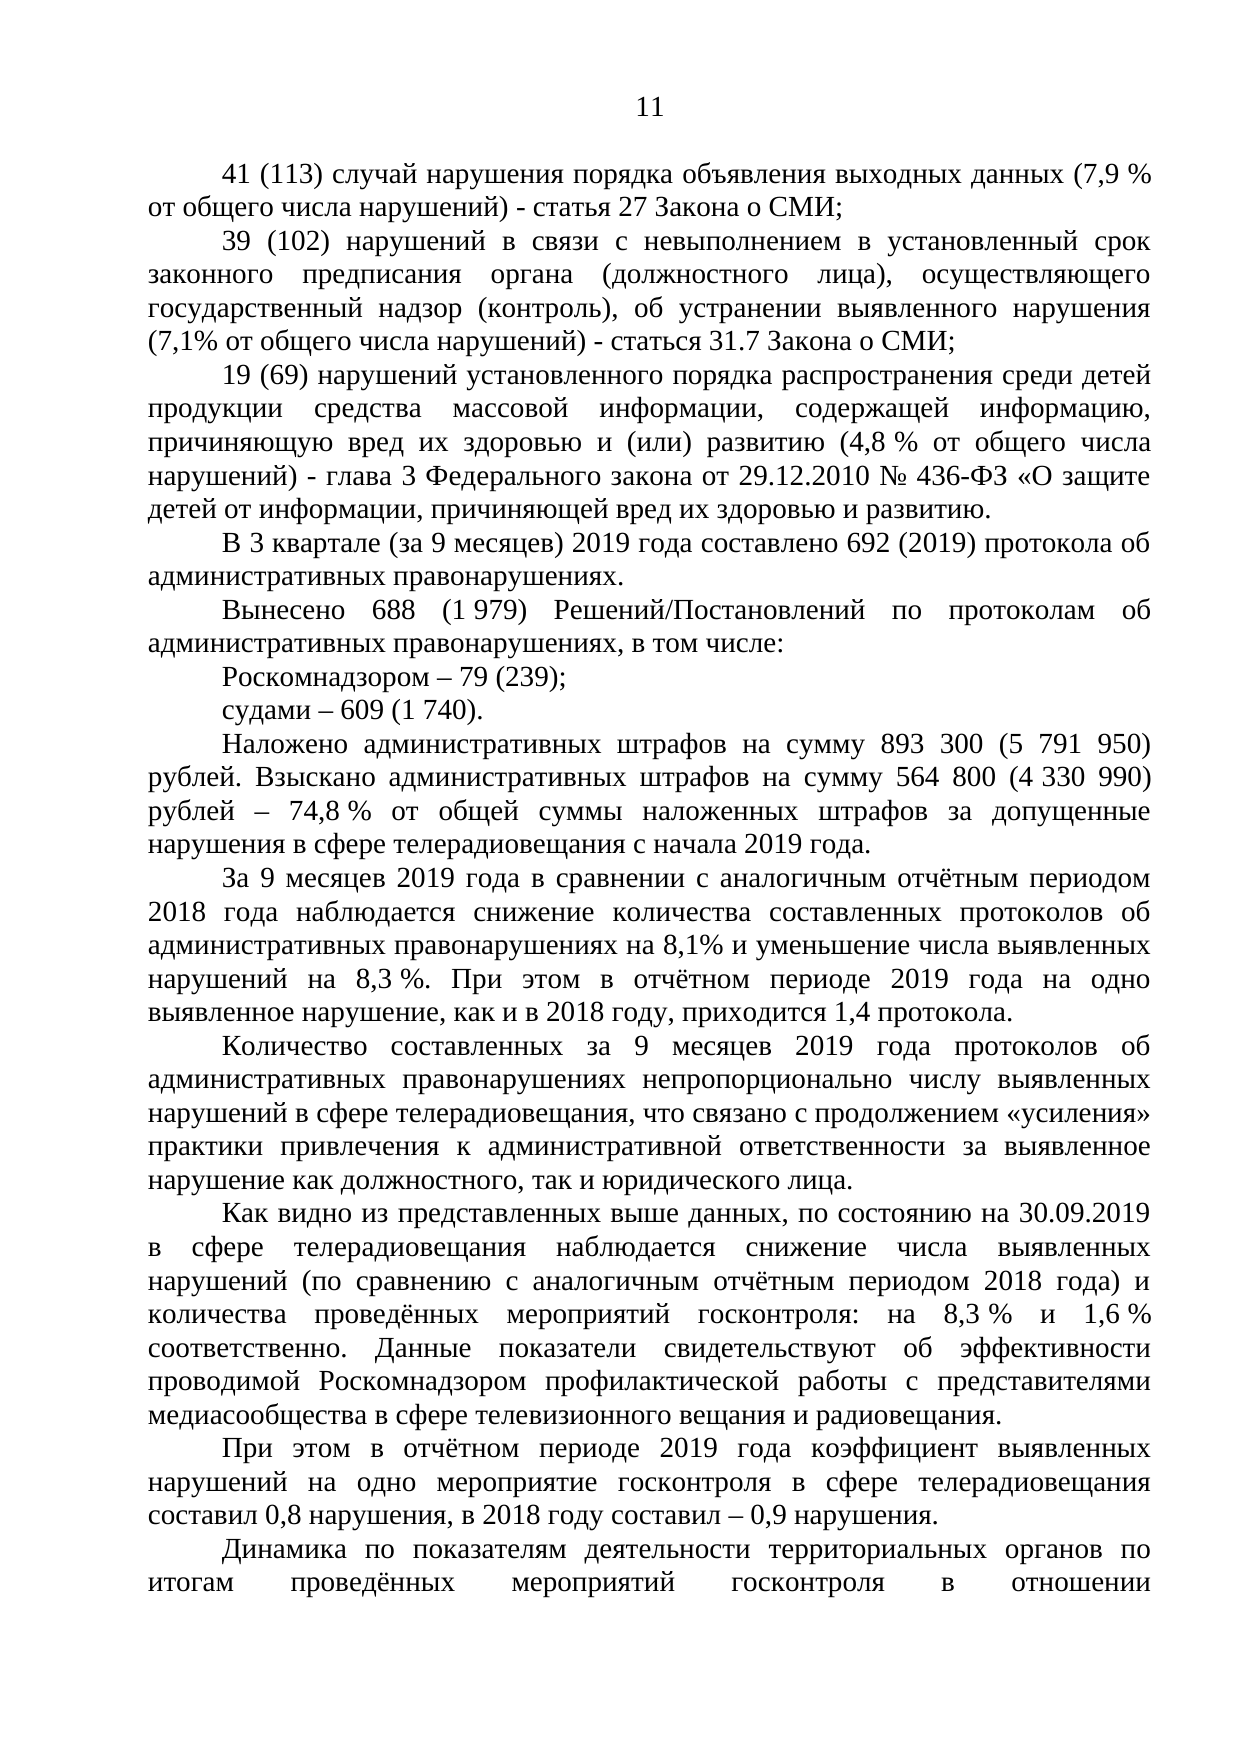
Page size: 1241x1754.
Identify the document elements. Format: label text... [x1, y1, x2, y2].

text 19 (69) нарушений установленного порядка распространения среди детей продукции средства массовой информации, содержащей информацию, причиняющую вред их здоровью и (или) развитию (4,8 % от общего числа нарушений) - глава 3 Федерального закона от 29.12.2010 № 436-ФЗ «О защите детей от информации, причиняющей вред их здоровью и развитию. [148, 357, 1152, 525]
text Количество составленных за 9 месяцев 2019 года протоколов об административных правонарушениях непропорционально числу выявленных нарушений в сфере телерадиовещания, что связано с продолжением «усиления» практики привлечения к административной ответственности за выявленное нарушение как должностного, так и юридического лица. [148, 1028, 1152, 1196]
text Роскомнадзором – 79 (239); [148, 659, 1152, 692]
text При этом в отчётном периоде 2019 года коэффициент выявленных нарушений на одно мероприятие госконтроля в сфере телерадиовещания составил 0,8 нарушения, в 2018 году составил – 0,9 нарушения. [148, 1430, 1152, 1531]
text 39 (102) нарушений в связи с невыполнением в установленный срок законного предписания органа (должностного лица), осуществляющего государственный надзор (контроль), об устранении выявленного нарушения (7,1% от общего числа нарушений) - статься 31.7 Закона о СМИ; [148, 223, 1152, 357]
text Вынесено 688 (1 979) Решений/Постановлений по протоколам об административных правонарушениях, в том числе: [148, 592, 1152, 659]
text За 9 месяцев 2019 года в сравнении с аналогичным отчётным периодом 2018 года наблюдается снижение количества составленных протоколов об административных правонарушениях на 8,1% и уменьшение числа выявленных нарушений на 8,3 %. При этом в отчётном периоде 2019 года на одно выявленное нарушение, как и в 2018 году, приходится 1,4 протокола. [148, 860, 1152, 1028]
text Как видно из представленных выше данных, по состоянию на 30.09.2019 в сфере телерадиовещания наблюдается снижение числа выявленных нарушений (по сравнению с аналогичным отчётным периодом 2018 года) и количества проведённых мероприятий госконтроля: на 8,3 % и 1,6 % соответственно. Данные показатели свидетельствуют об эффективности проводимой Роскомнадзором профилактической работы с представителями медиасообщества в сфере телевизионного вещания и радиовещания. [148, 1196, 1152, 1430]
text 41 (113) случай нарушения порядка объявления выходных данных (7,9 % от общего числа нарушений) - статья 27 Закона о СМИ; [148, 156, 1152, 223]
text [148, 1531, 1152, 1598]
text судами – 609 (1 740). [148, 692, 1152, 726]
text Наложено административных штрафов на сумму 893 300 (5 791 950) рублей. Взыскано административных штрафов на сумму 564 800 (4 330 990) рублей – 74,8 % от общей суммы наложенных штрафов за допущенные нарушения в сфере телерадиовещания с начала 2019 года. [148, 726, 1152, 860]
text В 3 квартале (за 9 месяцев) 2019 года составлено 692 (2019) протокола об административных правонарушениях. [148, 525, 1152, 592]
